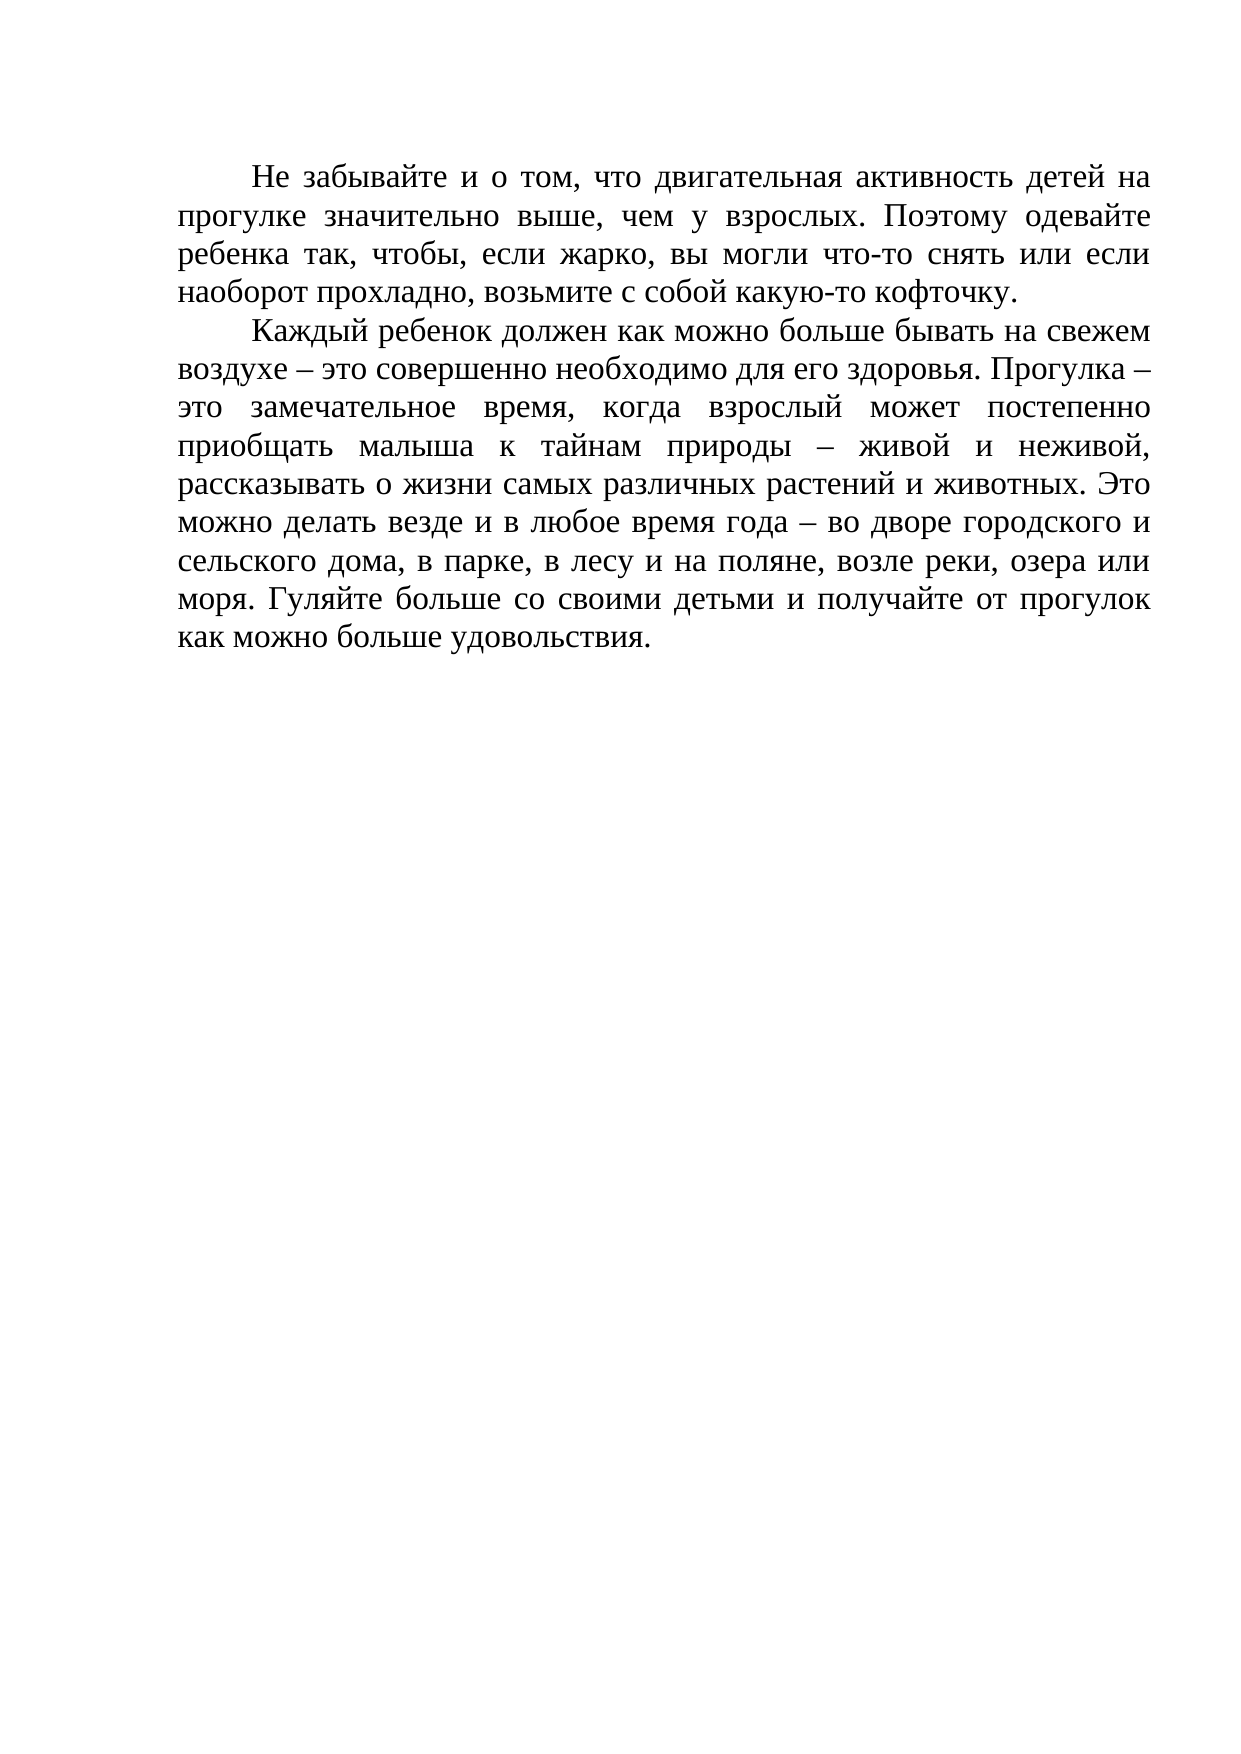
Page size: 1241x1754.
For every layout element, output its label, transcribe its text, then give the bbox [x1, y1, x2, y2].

text Не забывайте и о том, что двигательная активность детей на прогулке значительно выше, чем у взрослых. Поэтому одевайте ребенка так, чтобы, если жарко, вы могли что-то снять или если наоборот прохладно, возьмите с собой какую-то кофточку. [177, 156, 1152, 310]
text Каждый ребенок должен как можно больше бывать на свежем воздухе – это совершенно необходимо для его здоровья. Прогулка – это замечательное время, когда взрослый может постепенно приобщать малыша к тайнам природы – живой и неживой, рассказывать о жизни самых различных растений и животных. Это можно делать везде и в любое время года – во дворе городского и сельского дома, в парке, в лесу и на поляне, возле реки, озера или моря. Гуляйте больше со своими детьми и получайте от прогулок как можно больше удовольствия. [177, 310, 1152, 655]
